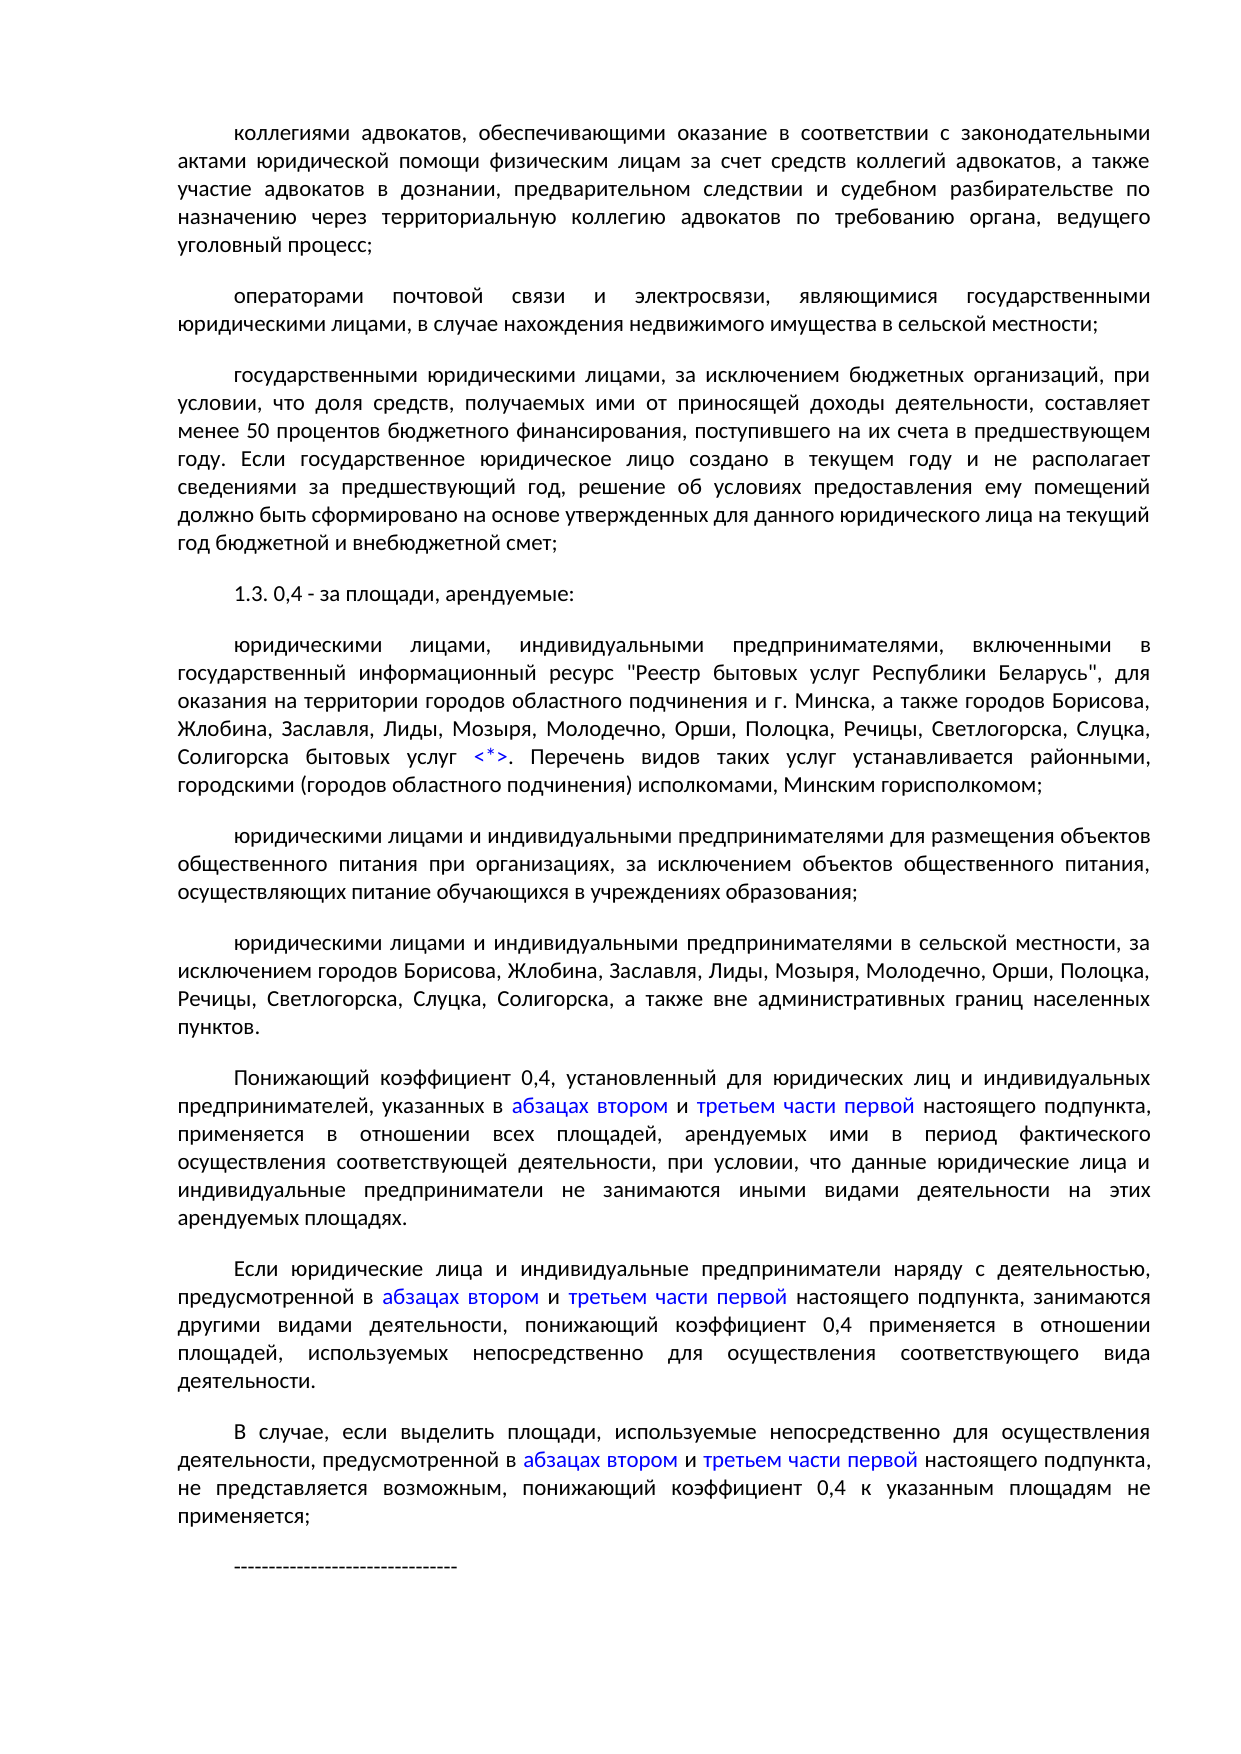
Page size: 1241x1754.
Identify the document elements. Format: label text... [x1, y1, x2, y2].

text юридическими лицами, индивидуальными предпринимателями, включенными в государственный информационный ресурс "Реестр бытовых услуг Республики Беларусь", для оказания на территории городов областного подчинения и г. Минска, а также городов Борисова, Жлобина, Заславля, Лиды, Мозыря, Молодечно, Орши, Полоцка, Речицы, Светлогорска, Слуцка, Солигорска бытовых услуг <*>. Перечень видов таких услуг устанавливается районными, городскими (городов областного подчинения) исполкомами, Минским горисполкомом; [177, 630, 1152, 798]
text 1.3. 0,4 - за площади, арендуемые: [177, 579, 1152, 607]
text государственными юридическими лицами, за исключением бюджетных организаций, при условии, что доля средств, получаемых ими от приносящей доходы деятельности, составляет менее 50 процентов бюджетного финансирования, поступившего на их счета в предшествующем году. Если государственное юридическое лицо создано в текущем году и не располагает сведениями за предшествующий год, решение об условиях предоставления ему помещений должно быть сформировано на основе утвержденных для данного юридического лица на текущий год бюджетной и внебюджетной смет; [177, 360, 1152, 556]
text юридическими лицами и индивидуальными предпринимателями в сельской местности, за исключением городов Борисова, Жлобина, Заславля, Лиды, Мозыря, Молодечно, Орши, Полоцка, Речицы, Светлогорска, Слуцка, Солигорска, а также вне административных границ населенных пунктов. [177, 928, 1152, 1040]
text -------------------------------- [177, 1552, 1152, 1580]
text Понижающий коэффициент 0,4, установленный для юридических лиц и индивидуальных предпринимателей, указанных в абзацах втором и третьем части первой настоящего подпункта, применяется в отношении всех площадей, арендуемых ими в период фактического осуществления соответствующей деятельности, при условии, что данные юридические лица и индивидуальные предприниматели не занимаются иными видами деятельности на этих арендуемых площадях. [177, 1063, 1152, 1231]
text операторами почтовой связи и электросвязи, являющимися государственными юридическими лицами, в случае нахождения недвижимого имущества в сельской местности; [177, 281, 1152, 337]
text коллегиями адвокатов, обеспечивающими оказание в соответствии с законодательными актами юридической помощи физическим лицам за счет средств коллегий адвокатов, а также участие адвокатов в дознании, предварительном следствии и судебном разбирательстве по назначению через территориальную коллегию адвокатов по требованию органа, ведущего уголовный процесс; [177, 118, 1152, 258]
text Если юридические лица и индивидуальные предприниматели наряду с деятельностью, предусмотренной в абзацах втором и третьем части первой настоящего подпункта, занимаются другими видами деятельности, понижающий коэффициент 0,4 применяется в отношении площадей, используемых непосредственно для осуществления соответствующего вида деятельности. [177, 1254, 1152, 1394]
text В случае, если выделить площади, используемые непосредственно для осуществления деятельности, предусмотренной в абзацах втором и третьем части первой настоящего подпункта, не представляется возможным, понижающий коэффициент 0,4 к указанным площадям не применяется; [177, 1417, 1152, 1529]
text юридическими лицами и индивидуальными предпринимателями для размещения объектов общественного питания при организациях, за исключением объектов общественного питания, осуществляющих питание обучающихся в учреждениях образования; [177, 821, 1152, 905]
